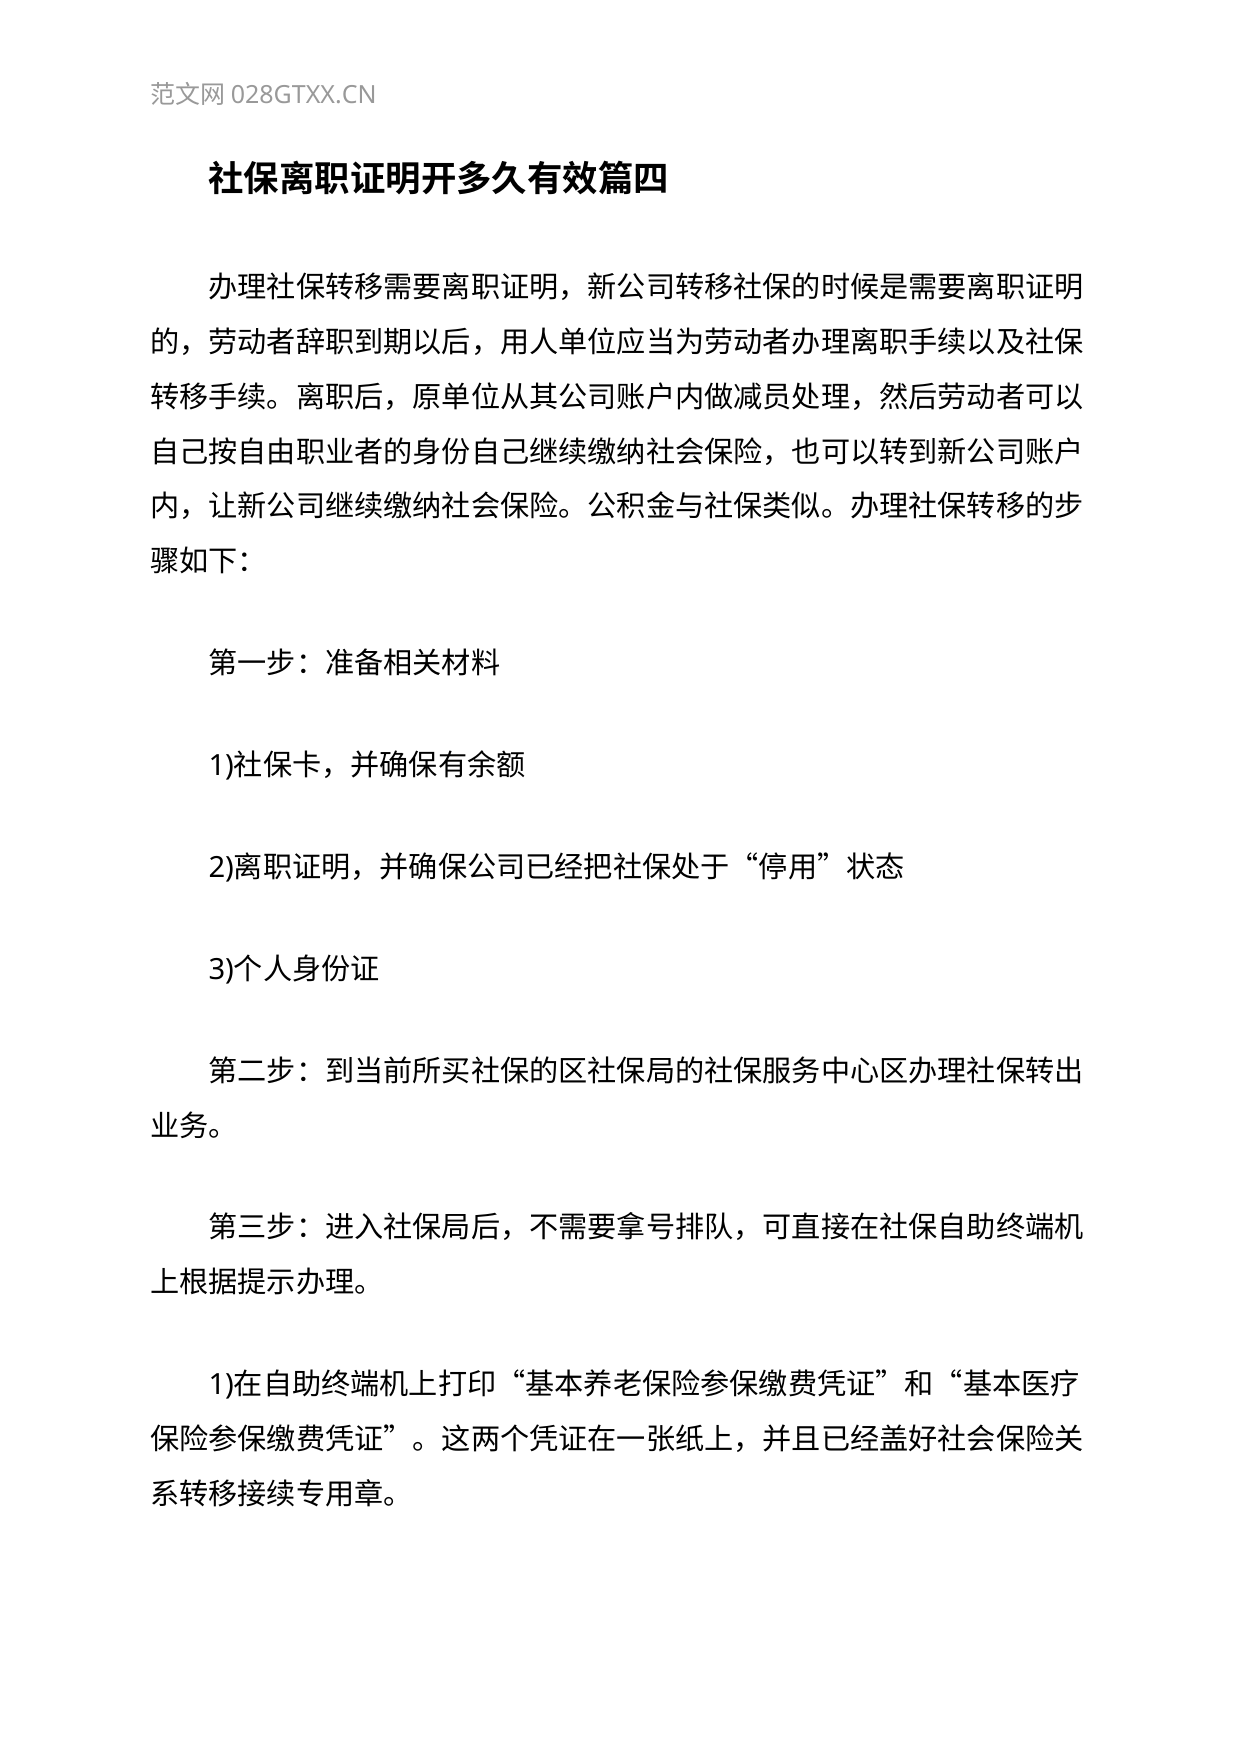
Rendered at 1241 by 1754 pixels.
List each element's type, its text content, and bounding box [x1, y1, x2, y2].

text 第一步：准备相关材料 [150, 640, 1090, 682]
text 第三步：进入社保局后，不需要拿号排队，可直接在社保自助终端机上根据提示办理。 [150, 1204, 1090, 1301]
text 2)离职证明，并确保公司已经把社保处于“停用”状态 [150, 843, 1090, 886]
text 1)社保卡，并确保有余额 [150, 741, 1090, 784]
text 办理社保转移需要离职证明，新公司转移社保的时候是需要离职证明的，劳动者辞职到期以后，用人单位应当为劳动者办理离职手续以及社保转移手续。离职后，原单位从其公司账户内做减员处理，然后劳动者可以自己按自由职业者的身份自己继续缴纳社会保险，也可以转到新公司账户内，让新公司继续缴纳社会保险。公积金与社保类似。办理社保转移的步骤如下： [150, 263, 1090, 580]
text 社保离职证明开多久有效篇四 [150, 150, 1090, 201]
text 1)在自助终端机上打印“基本养老保险参保缴费凭证”和“基本医疗保险参保缴费凭证”。这两个凭证在一张纸上，并且已经盖好社会保险关系转移接续专用章。 [150, 1361, 1090, 1513]
text 第二步：到当前所买社保的区社保局的社保服务中心区办理社保转出业务。 [150, 1047, 1090, 1144]
text 3)个人身份证 [150, 945, 1090, 988]
